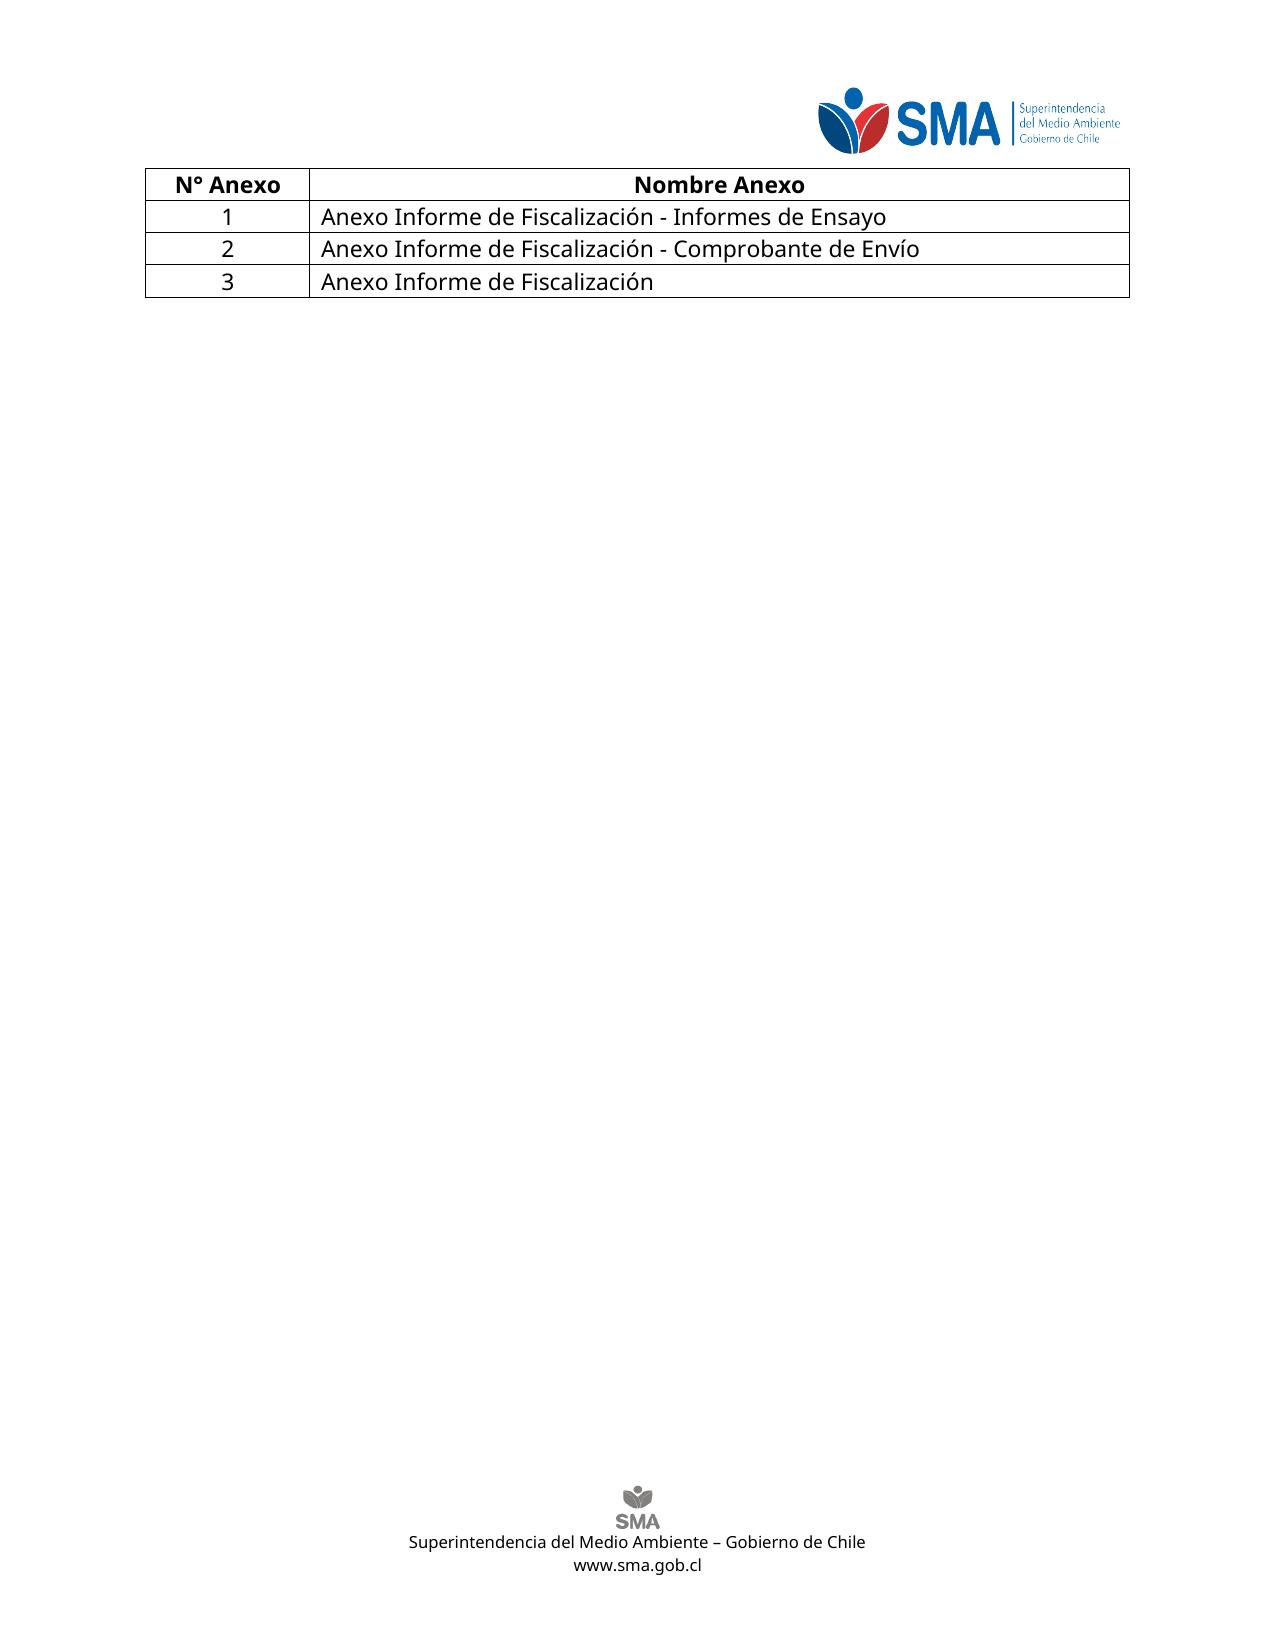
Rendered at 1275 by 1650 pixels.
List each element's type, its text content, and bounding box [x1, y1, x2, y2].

table_cell Anexo Informe de Fiscalización - Informes de Ensayo [310, 201, 1129, 232]
picture [808, 73, 1130, 168]
table_cell Anexo Informe de Fiscalización [310, 265, 1129, 297]
table_cell 2 [146, 233, 309, 264]
picture [614, 1483, 661, 1531]
table_cell Anexo Informe de Fiscalización - Comprobante de Envío [310, 233, 1129, 264]
table_cell 3 [146, 265, 309, 297]
table_cell 1 [146, 201, 309, 232]
table_header N° Anexo [146, 169, 309, 200]
table_header Nombre Anexo [310, 169, 1129, 200]
